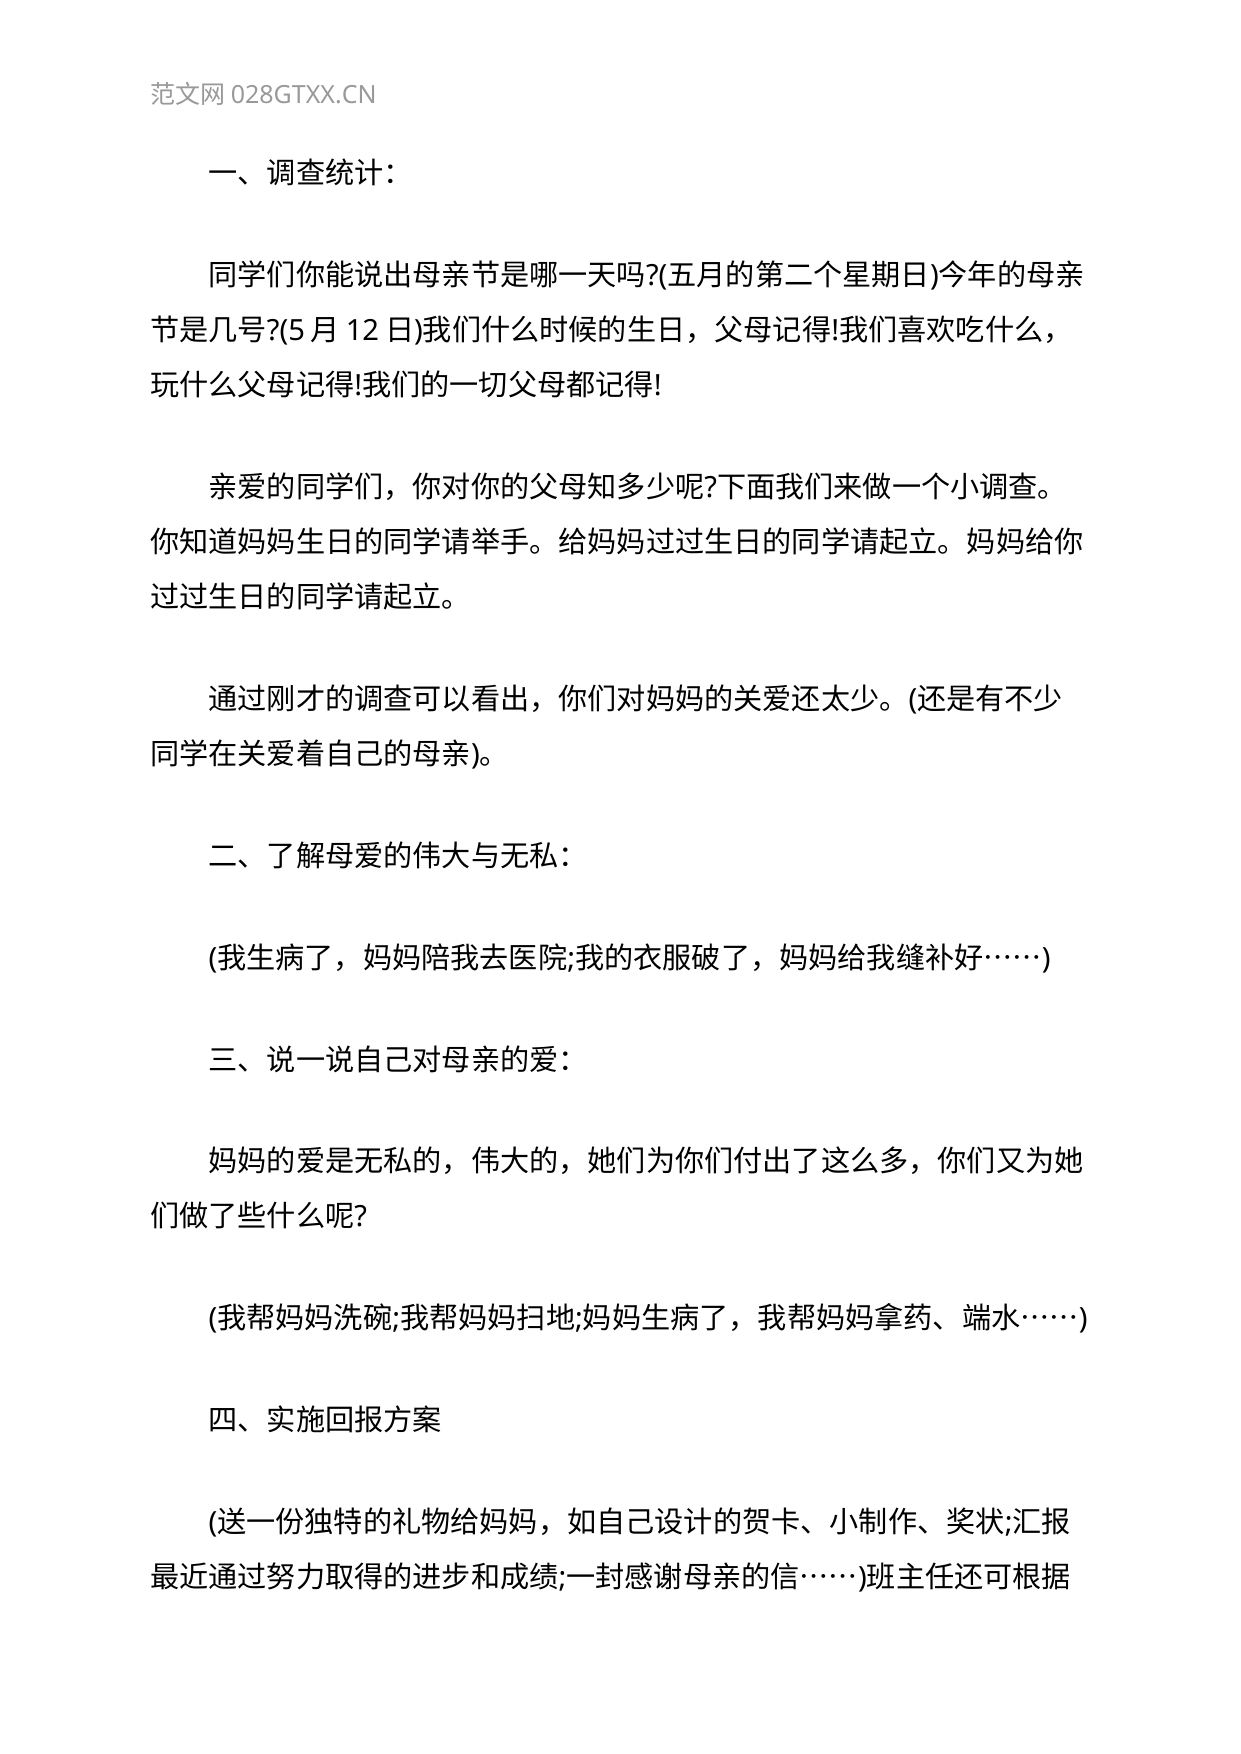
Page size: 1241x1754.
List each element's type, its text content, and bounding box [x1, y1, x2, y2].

text 通过刚才的调查可以看出，你们对妈妈的关爱还太少。(还是有不少同学在关爱着自己的母亲)。 [150, 675, 1090, 773]
text 同学们你能说出母亲节是哪一天吗?(五月的第二个星期日)今年的母亲节是几号?(5月12日)我们什么时候的生日，父母记得!我们喜欢吃什么，玩什么父母记得!我们的一切父母都记得! [150, 252, 1090, 404]
text (我帮妈妈洗碗;我帮妈妈扫地;妈妈生病了，我帮妈妈拿药、端水……) [150, 1295, 1090, 1337]
text (我生病了，妈妈陪我去医院;我的衣服破了，妈妈给我缝补好……) [150, 934, 1090, 977]
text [150, 1498, 1090, 1596]
text 一、调查统计： [150, 150, 1090, 192]
text 妈妈的爱是无私的，伟大的，她们为你们付出了这么多，你们又为她们做了些什么呢? [150, 1138, 1090, 1235]
text 二、了解母爱的伟大与无私： [150, 832, 1090, 875]
text 三、说一说自己对母亲的爱： [150, 1036, 1090, 1078]
text 亲爱的同学们，你对你的父母知多少呢?下面我们来做一个小调查。你知道妈妈生日的同学请举手。给妈妈过过生日的同学请起立。妈妈给你过过生日的同学请起立。 [150, 464, 1090, 616]
text 四、实施回报方案 [150, 1397, 1090, 1439]
